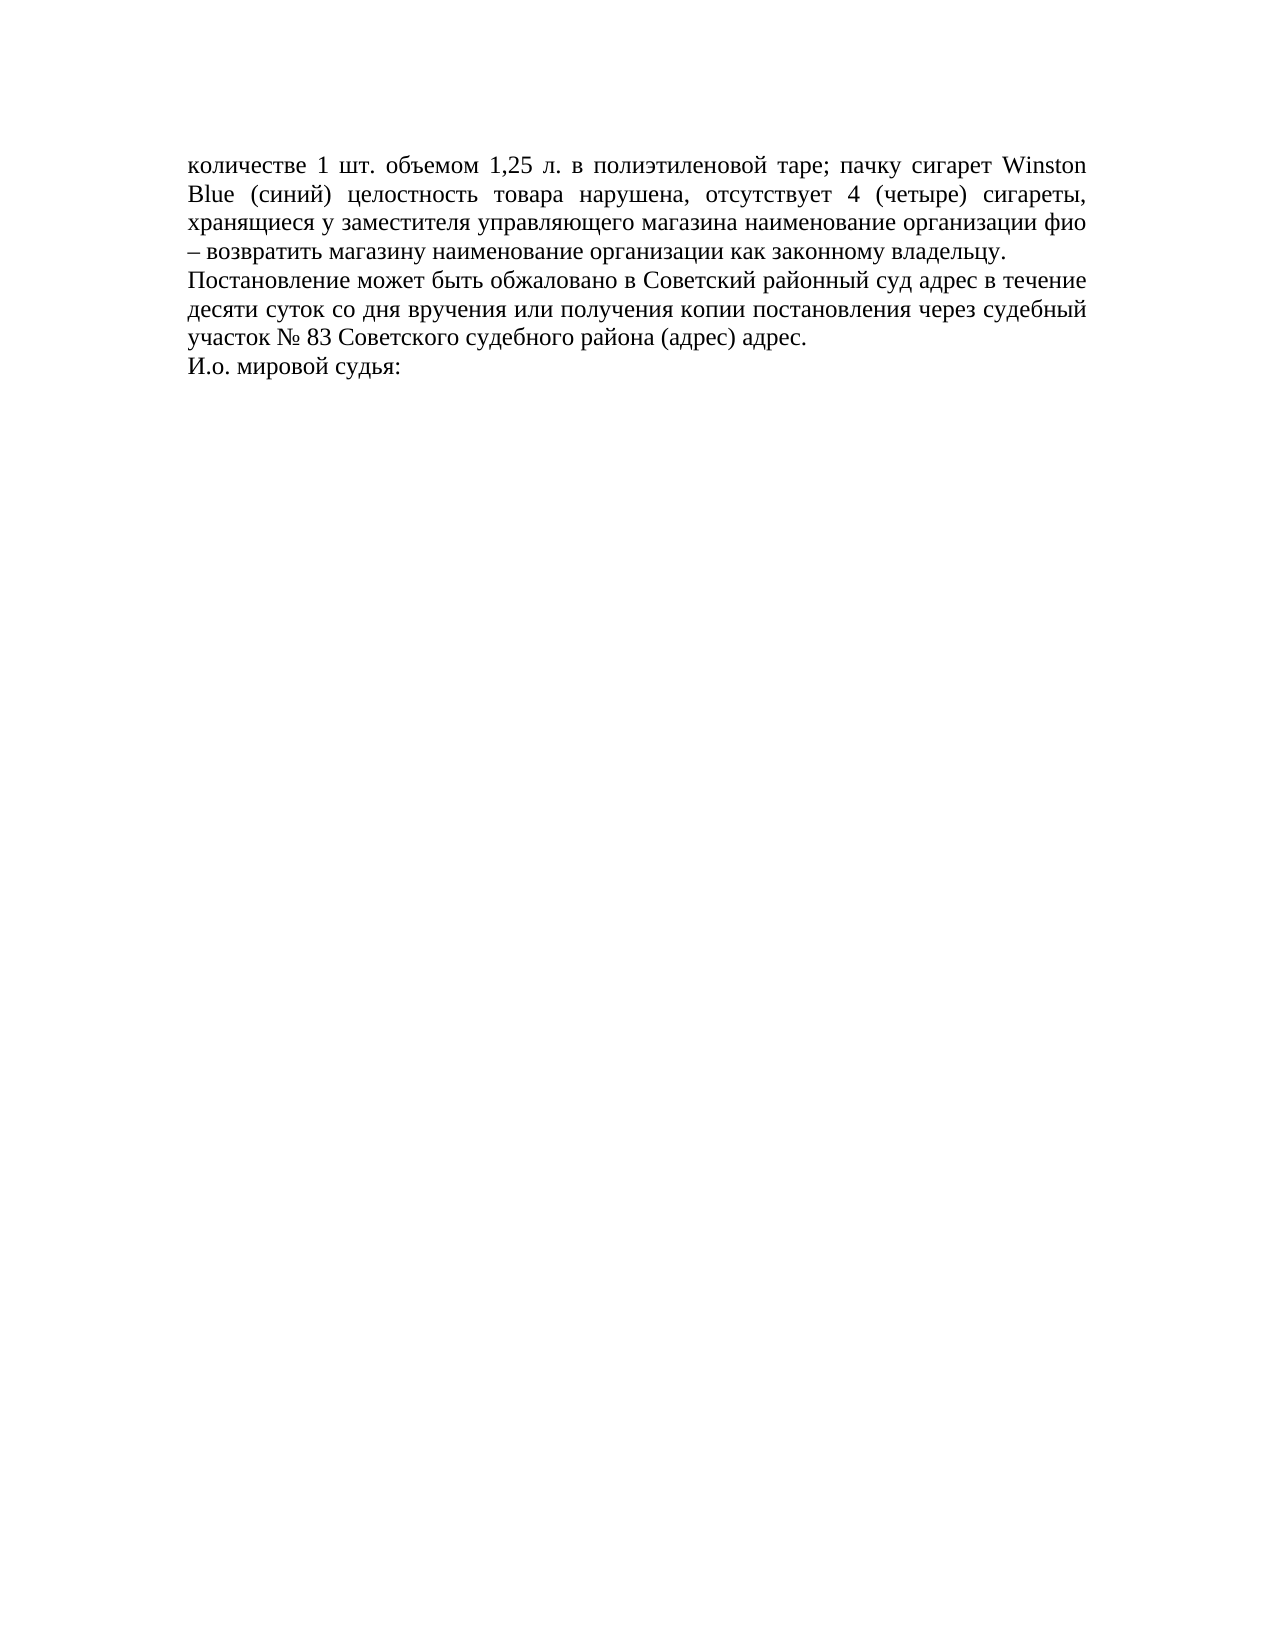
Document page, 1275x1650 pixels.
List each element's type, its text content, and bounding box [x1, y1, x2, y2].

text И.о. мировой судья: [187, 351, 1087, 380]
text Постановление может быть обжаловано в Советский районный суд адрес в течение десяти суток со дня вручения или получения копии постановления через судебный участок № 83 Советского судебного района (адрес) адрес. [187, 265, 1087, 351]
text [187, 150, 1087, 265]
